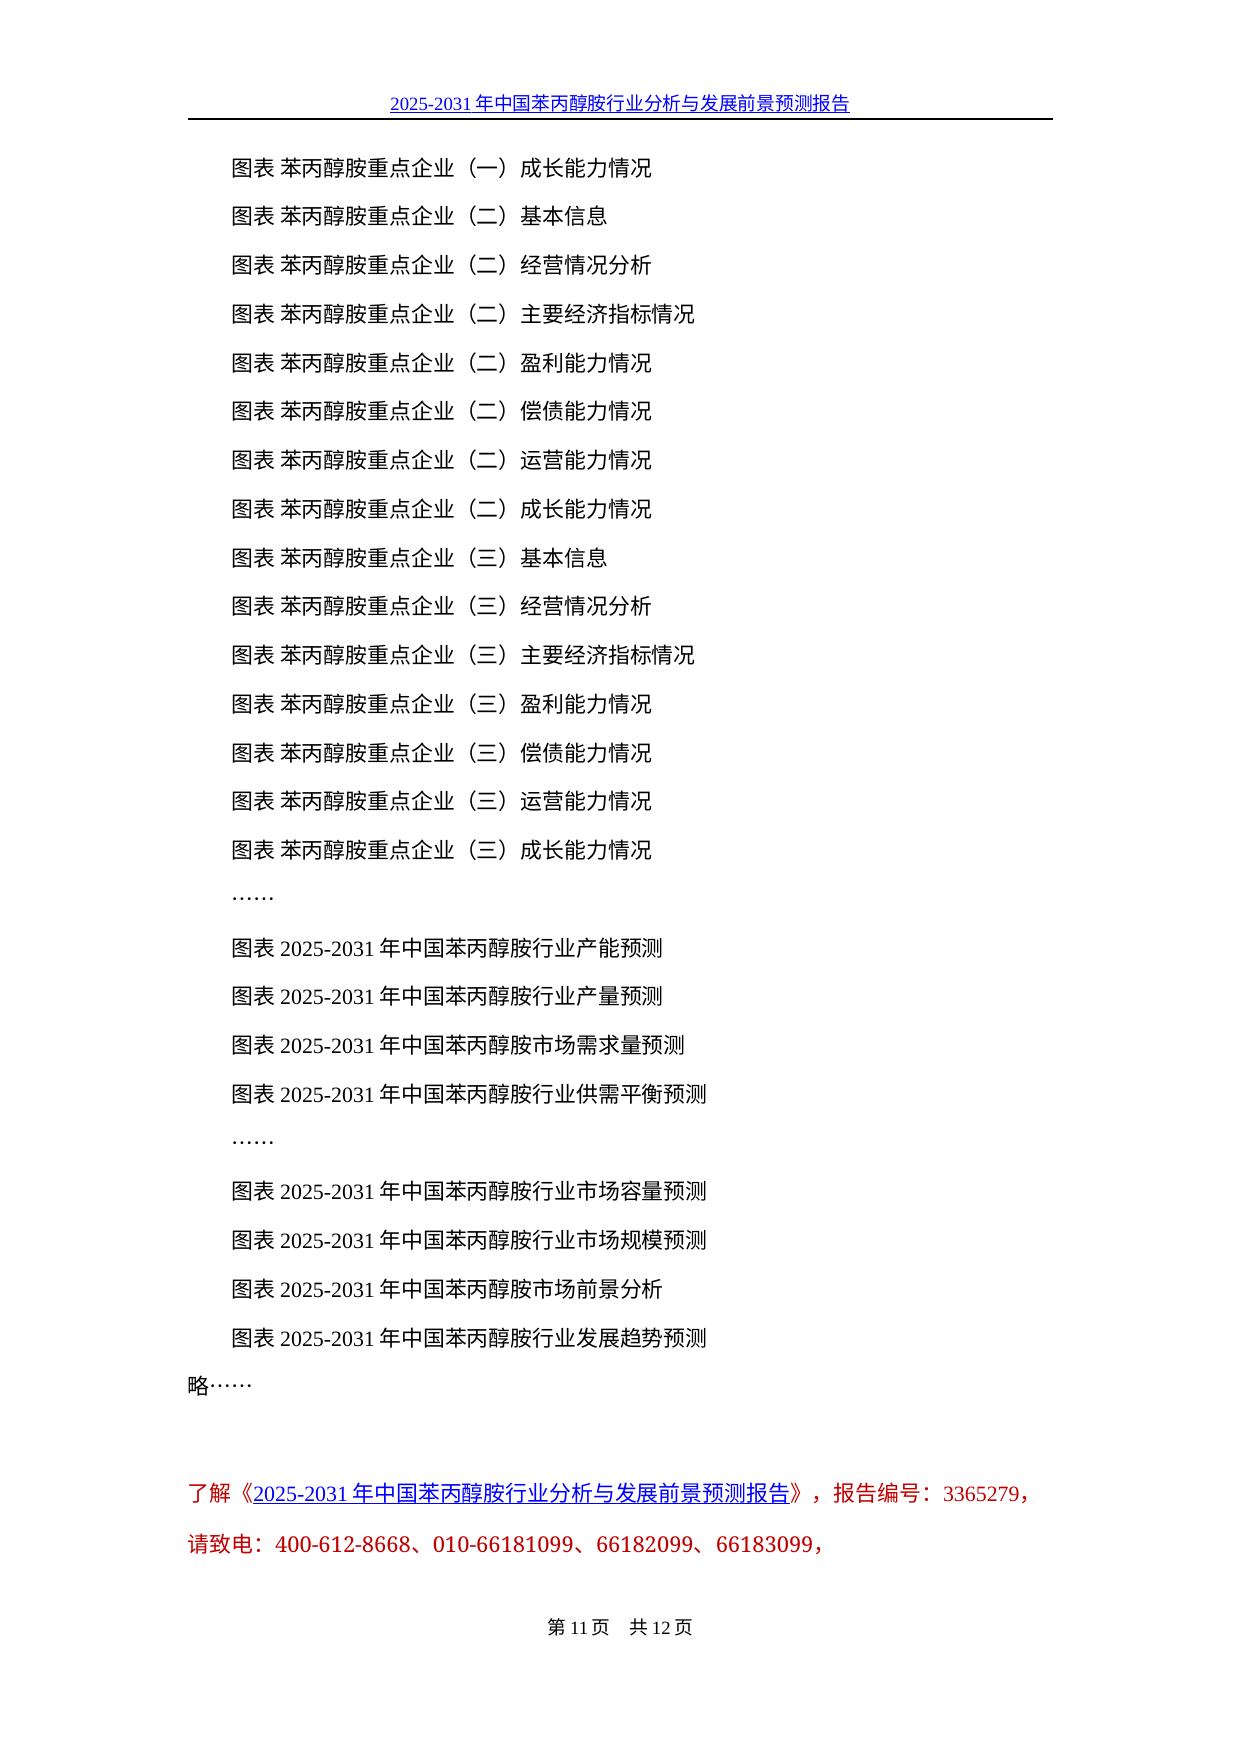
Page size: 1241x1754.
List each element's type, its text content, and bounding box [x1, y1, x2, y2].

text 了解《2025-2031年中国苯丙醇胺行业分析与发展前景预测报告》，报告编号：3365279， [187, 1475, 1053, 1508]
text 请致电：400-612-8668、010-66181099、66182099、66183099， [187, 1527, 1053, 1559]
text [187, 150, 1053, 1401]
